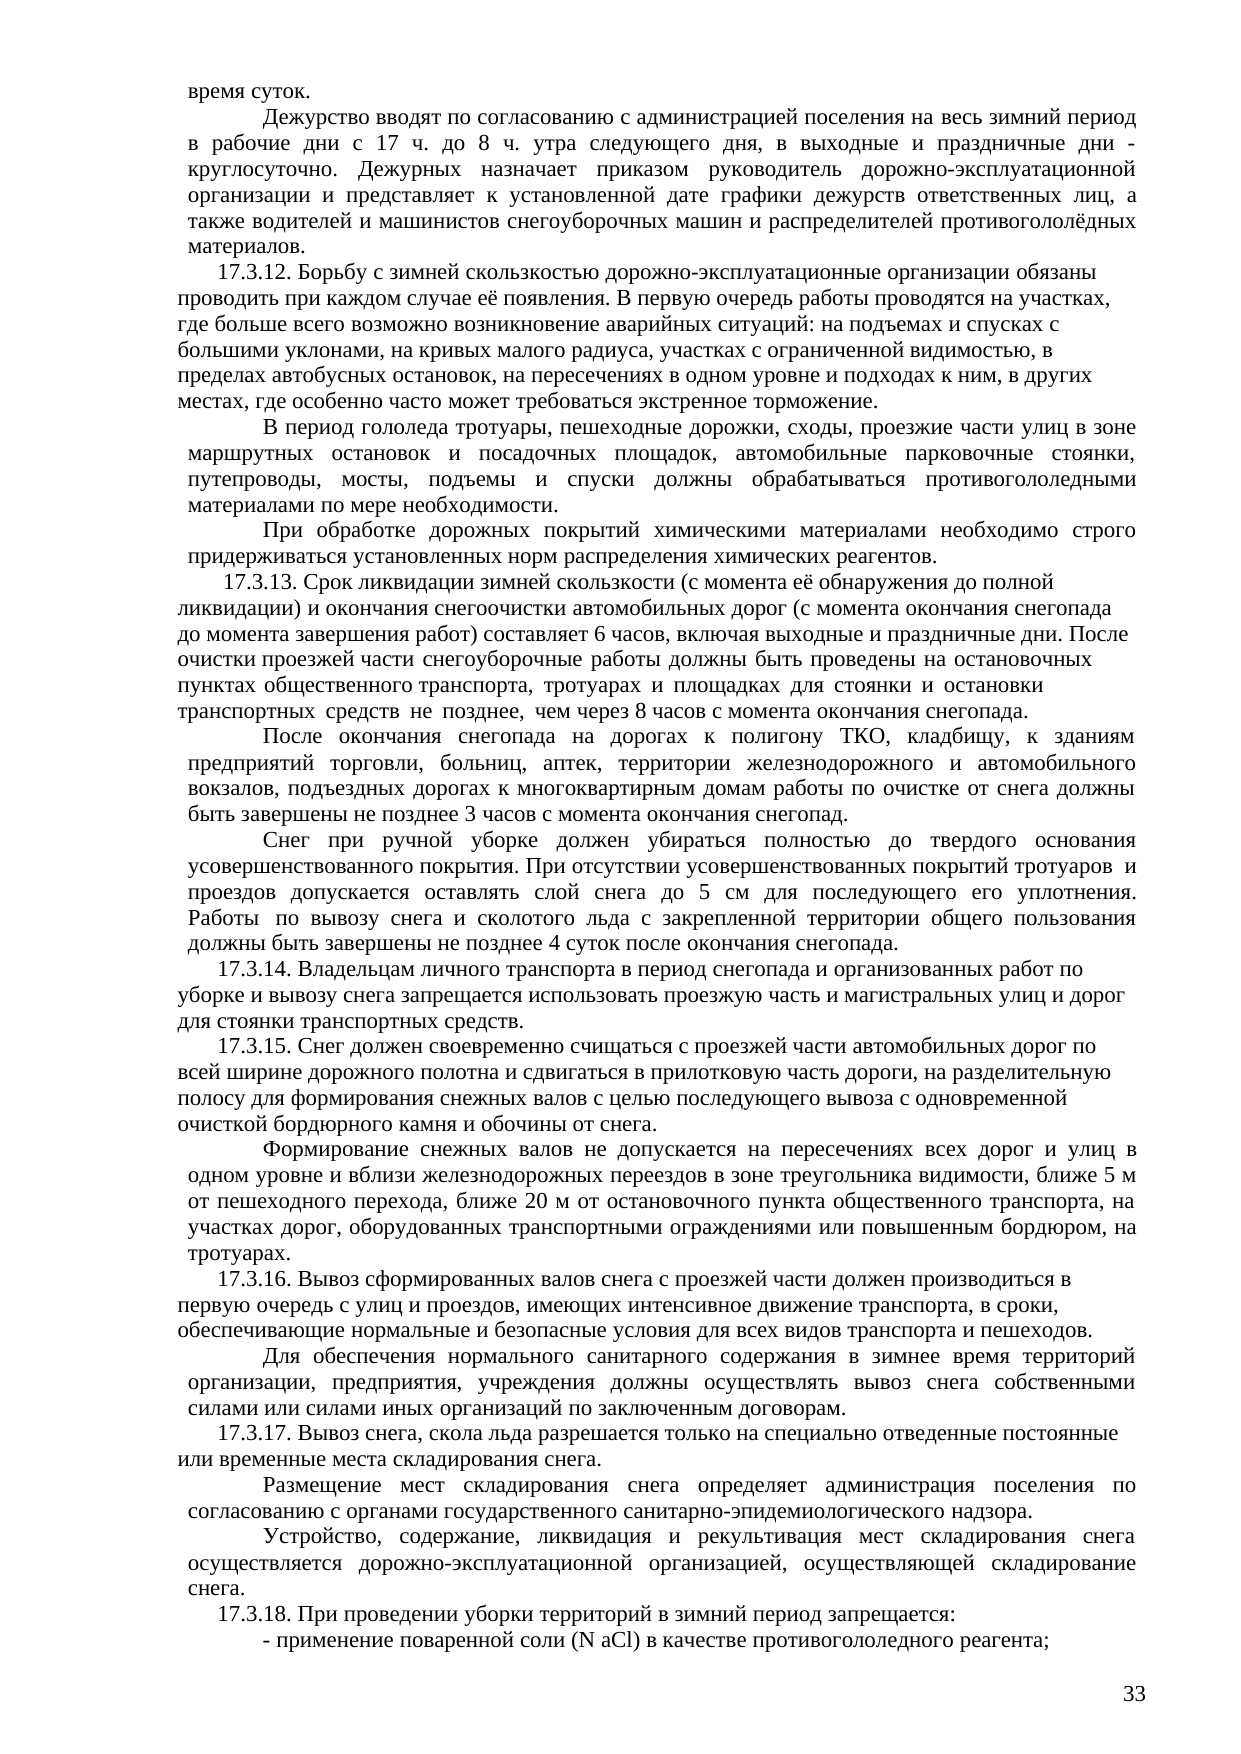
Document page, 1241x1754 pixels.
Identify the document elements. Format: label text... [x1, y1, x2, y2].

text 17.3.13. Срок ликвидации зимней скользкости (с момента её обнаружения до полной ликвидации) и окончания снегоочистки автомобильных дорог (с момента окончания снегопада до момента завершения работ) составляет 6 часов, включая выходные и праздничные дни. После очистки проезжей части снегоуборочные работы должны быть проведены на остановочных пунктах общественного транспорта, тротуарах и площадках для стоянки и остановки транспортных средств не позднее, чем через 8 часов с момента окончания снегопада. [177, 568, 1137, 723]
text После окончания снегопада на дорогах к полигону ТКО, кладбищу, к зданиям предприятий торговли, больниц, аптек, территории железнодорожного и автомобильного вокзалов, подъездных дорогах к многоквартирным домам работы по очистке от снега должны быть завершены не позднее 3 часов с момента окончания снегопад. [188, 723, 1136, 827]
text При обработке дорожных покрытий химическими материалами необходимо строго придерживаться установленных норм распределения химических реагентов. [188, 517, 1136, 568]
text Размещение мест складирования снега определяет администрация поселения по согласованию с органами государственного санитарно-эпидемиологического надзора. [188, 1472, 1136, 1523]
text Для обеспечения нормального санитарного содержания в зимнее время территорий организации, предприятия, учреждения должны осуществлять вывоз снега собственными силами или силами иных организаций по заключенным договорам. [188, 1343, 1137, 1420]
list применение поваренной соли (N aCl) в качестве противогололедного реагента; [262, 1627, 1169, 1653]
text 17.3.17. Вывоз снега, скола льда разрешается только на специально отведенные постоянные или временные места складирования снега. [177, 1420, 1136, 1472]
text 17.3.14. Владельцам личного транспорта в период снегопада и организованных работ по уборке и вывозу снега запрещается использовать проезжую часть и магистральных улиц и дорог для стоянки транспортных средств. [177, 956, 1137, 1033]
text Формирование снежных валов не допускается на пересечениях всех дорог и улиц в одном уровне и вблизи железнодорожных переездов в зоне треугольника видимости, ближе 5 м от пешеходного перехода, ближе 20 м от остановочного пункта общественного транспорта, на участках дорог, оборудованных транспортными ограждениями или повышенным бордюром, на тротуарах. [188, 1136, 1137, 1265]
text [188, 78, 1136, 104]
text 17.3.15. Снег должен своевременно счищаться с проезжей части автомобильных дорог по всей ширине дорожного полотна и сдвигаться в прилотковую часть дороги, на разделительную полосу для формирования снежных валов с целью последующего вывоза с одновременной очисткой бордюрного камня и обочины от снега. [177, 1033, 1136, 1136]
text 17.3.18. При проведении уборки территорий в зимний период запрещается: [177, 1601, 1169, 1627]
text Снег при ручной уборке должен убираться полностью до твердого основания усовершенствованного покрытия. При отсутствии усовершенствованных покрытий тротуаров и проездов допускается оставлять слой снега до 5 см для последующего его уплотнения. Работы по вывозу снега и сколотого льда с закрепленной территории общего пользования должны быть завершены не позднее 4 суток после окончания снегопада. [188, 827, 1137, 956]
text Дежурство вводят по согласованию с администрацией поселения на весь зимний период в рабочие дни с 17 ч. до 8 ч. утра следующего дня, в выходные и праздничные дни - круглосуточно. Дежурных назначает приказом руководитель дорожно-эксплуатационной организации и представляет к установленной дате графики дежурств ответственных лиц, а также водителей и машинистов снегоуборочных машин и распределителей противогололёдных материалов. [188, 104, 1137, 259]
text В период гололеда тротуары, пешеходные дорожки, сходы, проезжие части улиц в зоне маршрутных остановок и посадочных площадок, автомобильные парковочные стоянки, путепроводы, мосты, подъемы и спуски должны обрабатываться противогололедными материалами по мере необходимости. [188, 414, 1136, 517]
text 17.3.16. Вывоз сформированных валов снега с проезжей части должен производиться в первую очередь с улиц и проездов, имеющих интенсивное движение транспорта, в сроки, обеспечивающие нормальные и безопасные условия для всех видов транспорта и пешеходов. [177, 1265, 1136, 1343]
text 17.3.12. Борьбу с зимней скользкостью дорожно-эксплуатационные организации обязаны проводить при каждом случае её появления. В первую очередь работы проводятся на участках, где больше всего возможно возникновение аварийных ситуаций: на подъемах и спусках с большими уклонами, на кривых малого радиуса, участках с ограниченной видимостью, в пределах автобусных остановок, на пересечениях в одном уровне и подходах к ним, в других местах, где особенно часто может требоваться экстренное торможение. [177, 259, 1137, 414]
text Устройство, содержание, ликвидация и рекультивация мест складирования снега осуществляется дорожно-эксплуатационной организацией, осуществляющей складирование снега. [188, 1523, 1136, 1601]
